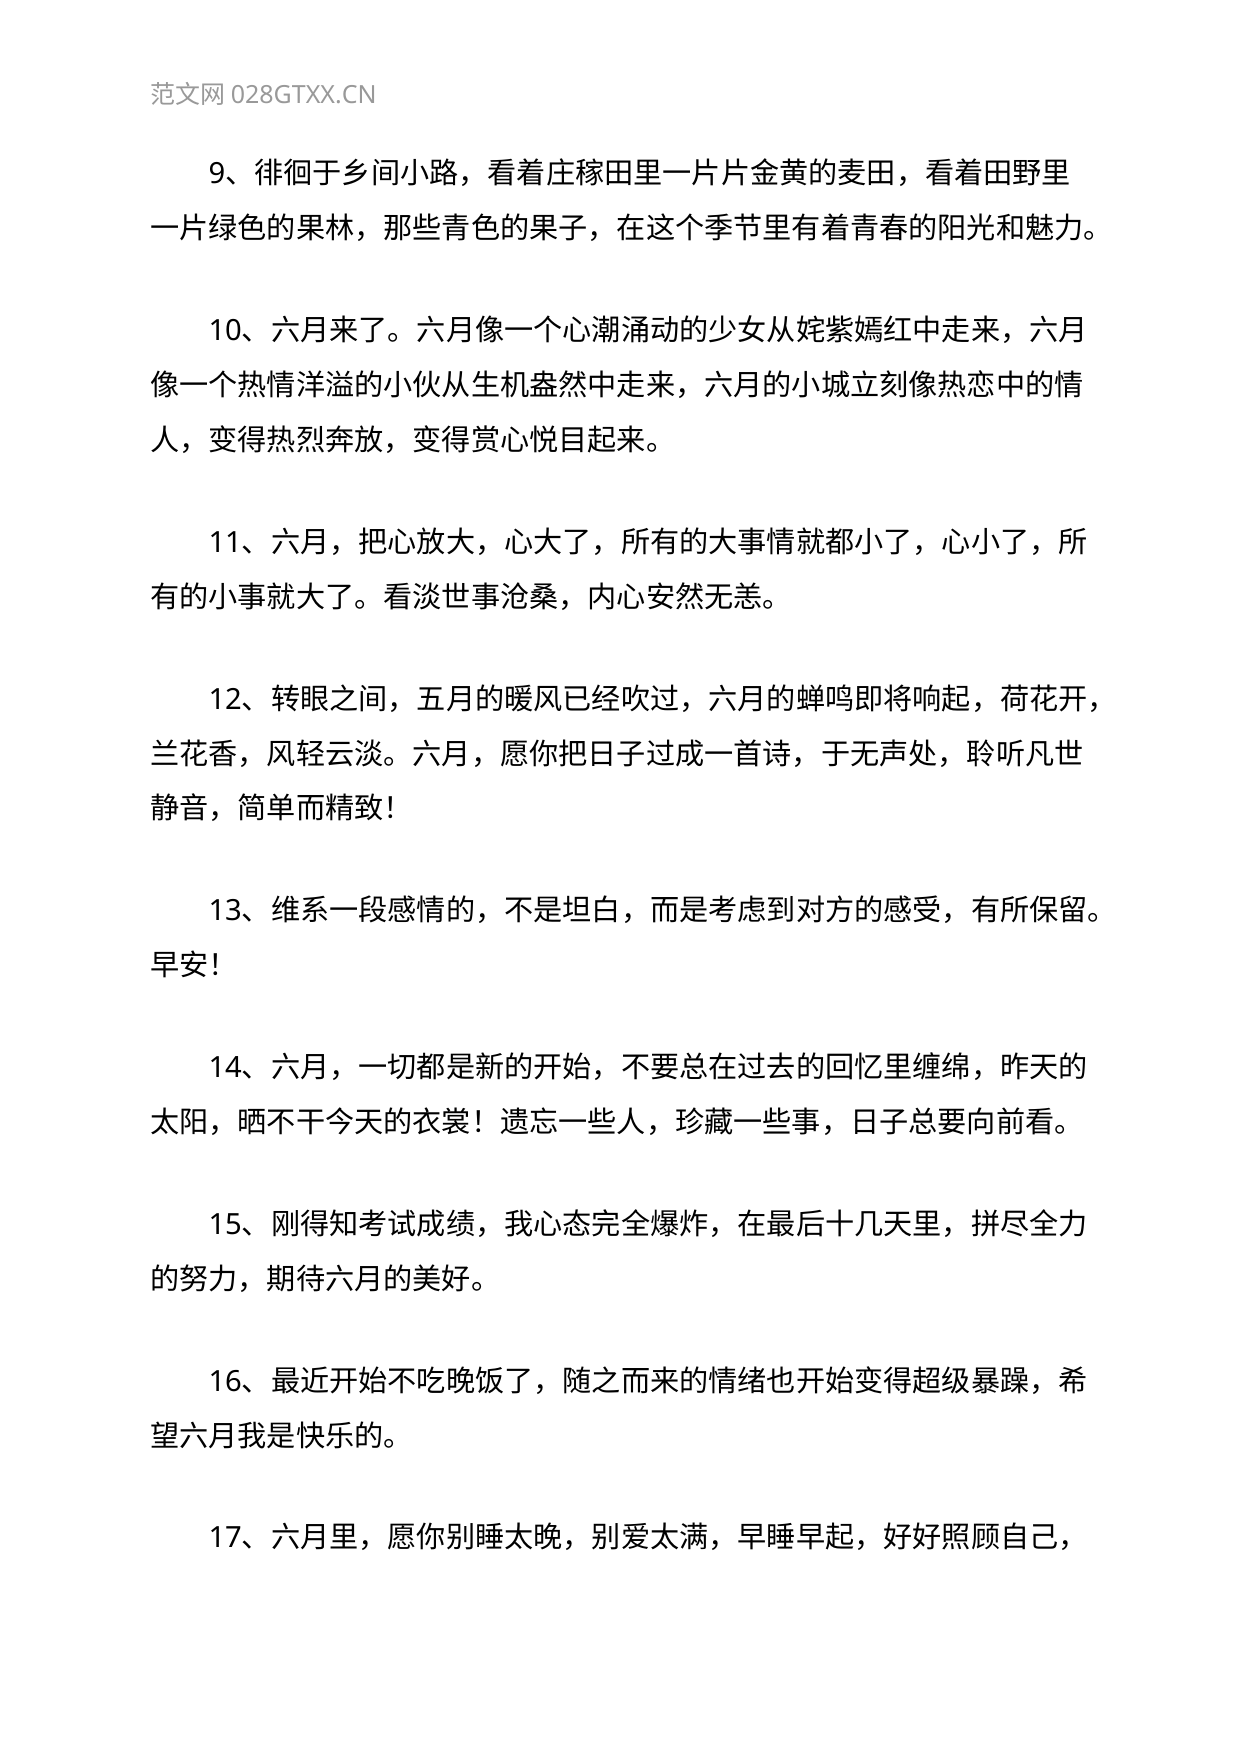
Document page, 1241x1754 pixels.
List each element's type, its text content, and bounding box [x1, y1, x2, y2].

text 12、转眼之间，五月的暖风已经吹过，六月的蝉鸣即将响起，荷花开，兰花香，风轻云淡。六月，愿你把日子过成一首诗，于无声处，聆听凡世静音，简单而精致！ [150, 675, 1090, 827]
text 15、刚得知考试成绩，我心态完全爆炸，在最后十几天里，拼尽全力的努力，期待六月的美好。 [150, 1200, 1090, 1298]
text 13、维系一段感情的，不是坦白，而是考虑到对方的感受，有所保留。早安！ [150, 887, 1090, 984]
text 14、六月，一切都是新的开始，不要总在过去的回忆里缠绵，昨天的太阳，晒不干今天的衣裳！遗忘一些人，珍藏一些事，日子总要向前看。 [150, 1044, 1090, 1141]
text 16、最近开始不吃晚饭了，随之而来的情绪也开始变得超级暴躁，希望六月我是快乐的。 [150, 1357, 1090, 1454]
text 9、徘徊于乡间小路，看着庄稼田里一片片金黄的麦田，看着田野里一片绿色的果林，那些青色的果子，在这个季节里有着青春的阳光和魅力。 [150, 150, 1090, 247]
text 10、六月来了。六月像一个心潮涌动的少女从姹紫嫣红中走来，六月像一个热情洋溢的小伙从生机盎然中走来，六月的小城立刻像热恋中的情人，变得热烈奔放，变得赏心悦目起来。 [150, 307, 1090, 459]
text 11、六月，把心放大，心大了，所有的大事情就都小了，心小了，所有的小事就大了。看淡世事沧桑，内心安然无恙。 [150, 518, 1090, 616]
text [150, 1514, 1090, 1556]
